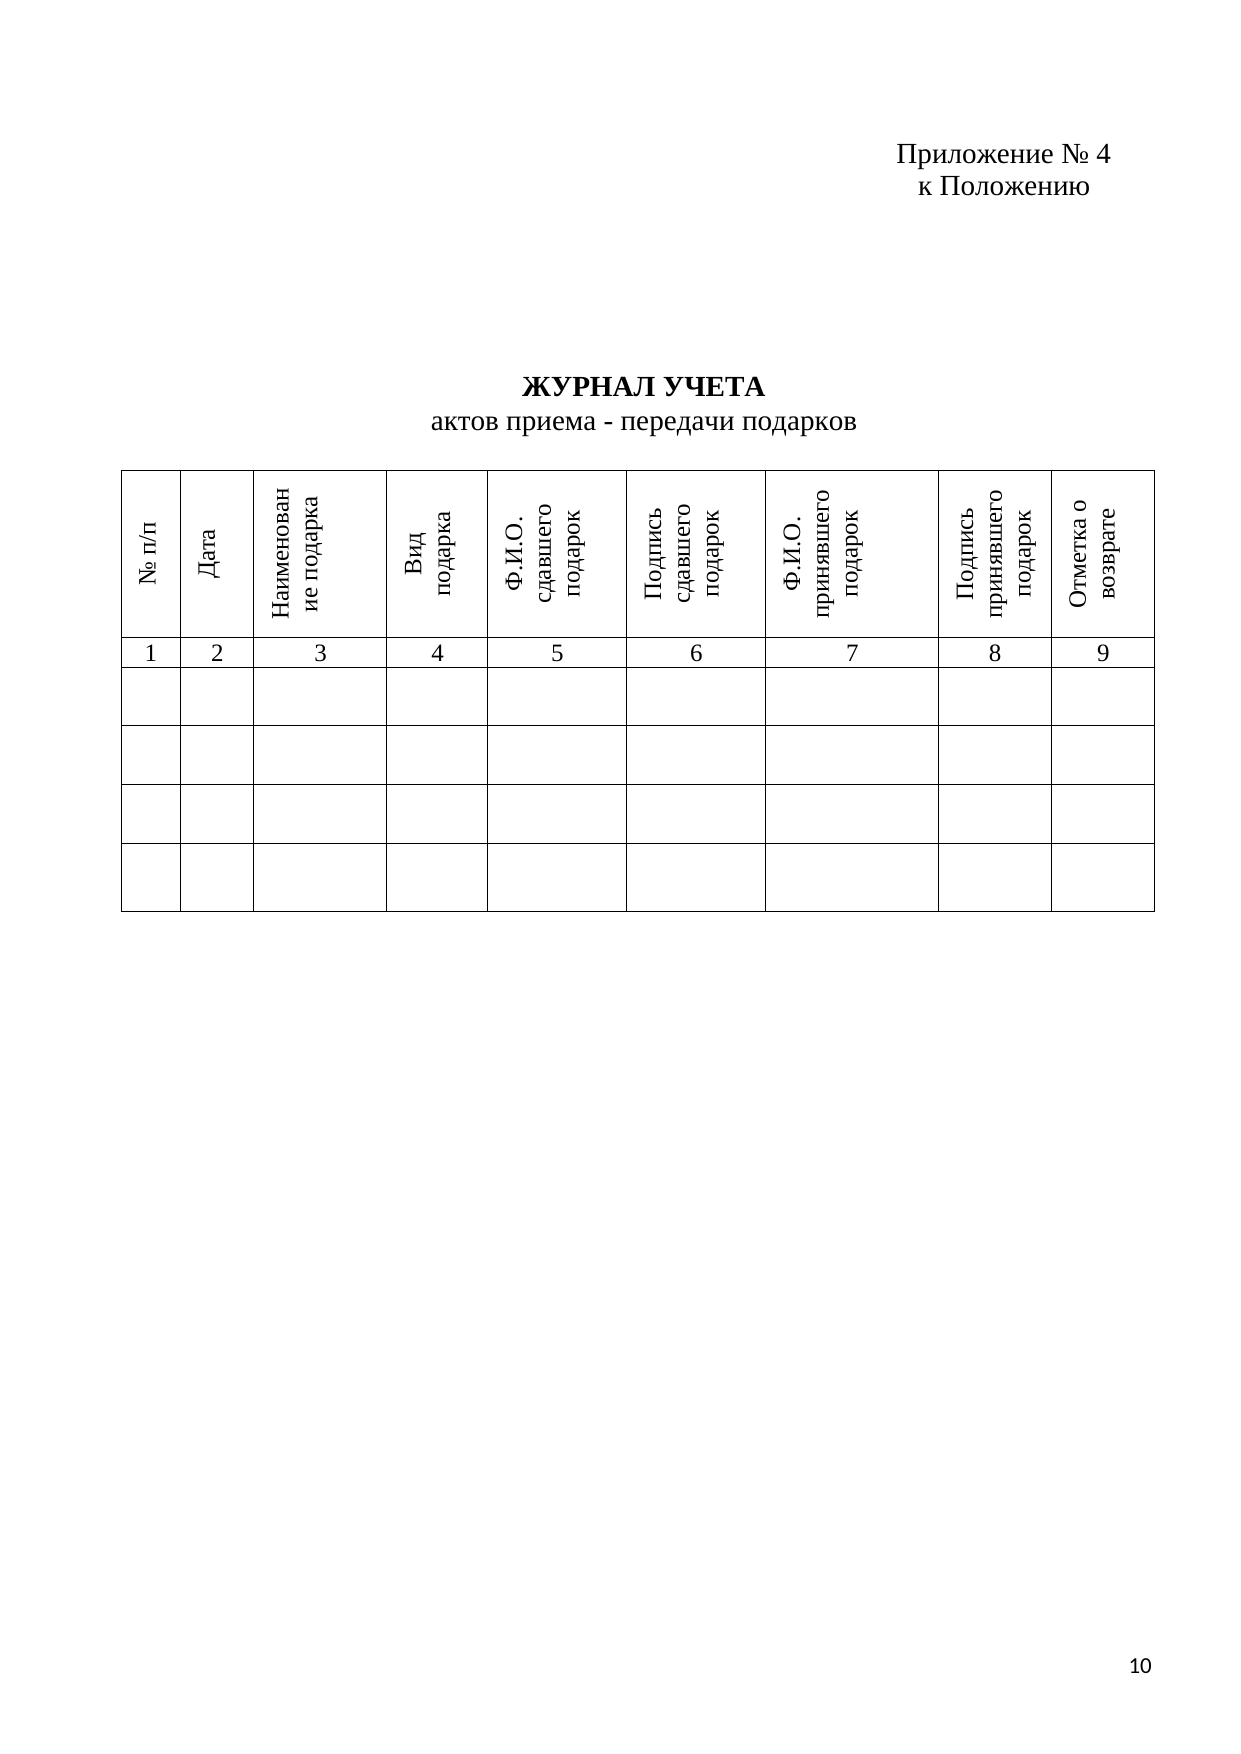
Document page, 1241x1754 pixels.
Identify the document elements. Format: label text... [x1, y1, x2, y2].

table_cell [254, 844, 386, 911]
table_cell 7 [766, 638, 938, 667]
table_cell [181, 668, 253, 725]
table_cell [939, 668, 1051, 725]
table_cell [488, 668, 626, 725]
table_cell 5 [488, 638, 626, 667]
table_cell 1 [122, 638, 180, 667]
table_cell 6 [627, 638, 765, 667]
table_header Вид подарка [387, 471, 487, 637]
table_cell [627, 844, 765, 911]
table_cell [766, 668, 938, 725]
table_cell 8 [939, 638, 1051, 667]
table_cell [939, 785, 1051, 842]
table_cell [627, 726, 765, 784]
table_header Дата [181, 471, 253, 637]
table_cell [122, 668, 180, 725]
table_header Отметка о возврате [1052, 471, 1154, 637]
table_cell [1052, 844, 1154, 911]
table_cell [488, 844, 626, 911]
table_cell [766, 844, 938, 911]
table_cell [181, 844, 253, 911]
table_cell [766, 726, 938, 784]
table_header Ф.И.О. принявшего подарок [766, 471, 938, 637]
table_cell [939, 844, 1051, 911]
table_cell [254, 726, 386, 784]
table_cell [254, 785, 386, 842]
table_cell [387, 668, 487, 725]
table_header Подпись принявшего подарок [939, 471, 1051, 637]
text актов приема - передачи подарков [136, 403, 1152, 437]
table_cell [387, 844, 487, 911]
table_cell [181, 726, 253, 784]
table_cell [122, 785, 180, 842]
table_header Подпись сдавшего подарок [627, 471, 765, 637]
table_cell 4 [387, 638, 487, 667]
text Приложение № 4 [136, 137, 1152, 170]
table_cell [939, 726, 1051, 784]
table_cell [122, 726, 180, 784]
table_header Ф.И.О. сдавшего подарок [488, 471, 626, 637]
table_cell 3 [254, 638, 386, 667]
table_cell [627, 785, 765, 842]
table_cell [1052, 785, 1154, 842]
table_cell [254, 668, 386, 725]
text к Положению [623, 170, 1152, 202]
table_cell [122, 844, 180, 911]
table_cell [1052, 668, 1154, 725]
table_cell [1052, 726, 1154, 784]
table_cell 2 [181, 638, 253, 667]
table_cell [488, 726, 626, 784]
table_cell 9 [1052, 638, 1154, 667]
table_cell [766, 785, 938, 842]
table_cell [387, 726, 487, 784]
table_cell [181, 785, 253, 842]
text ЖУРНАЛ УЧЕТА [136, 369, 1152, 403]
table_cell [387, 785, 487, 842]
table_header № п/п [122, 471, 180, 637]
table_cell [488, 785, 626, 842]
table_header Наименование подарка [254, 471, 386, 637]
table_cell [627, 668, 765, 725]
